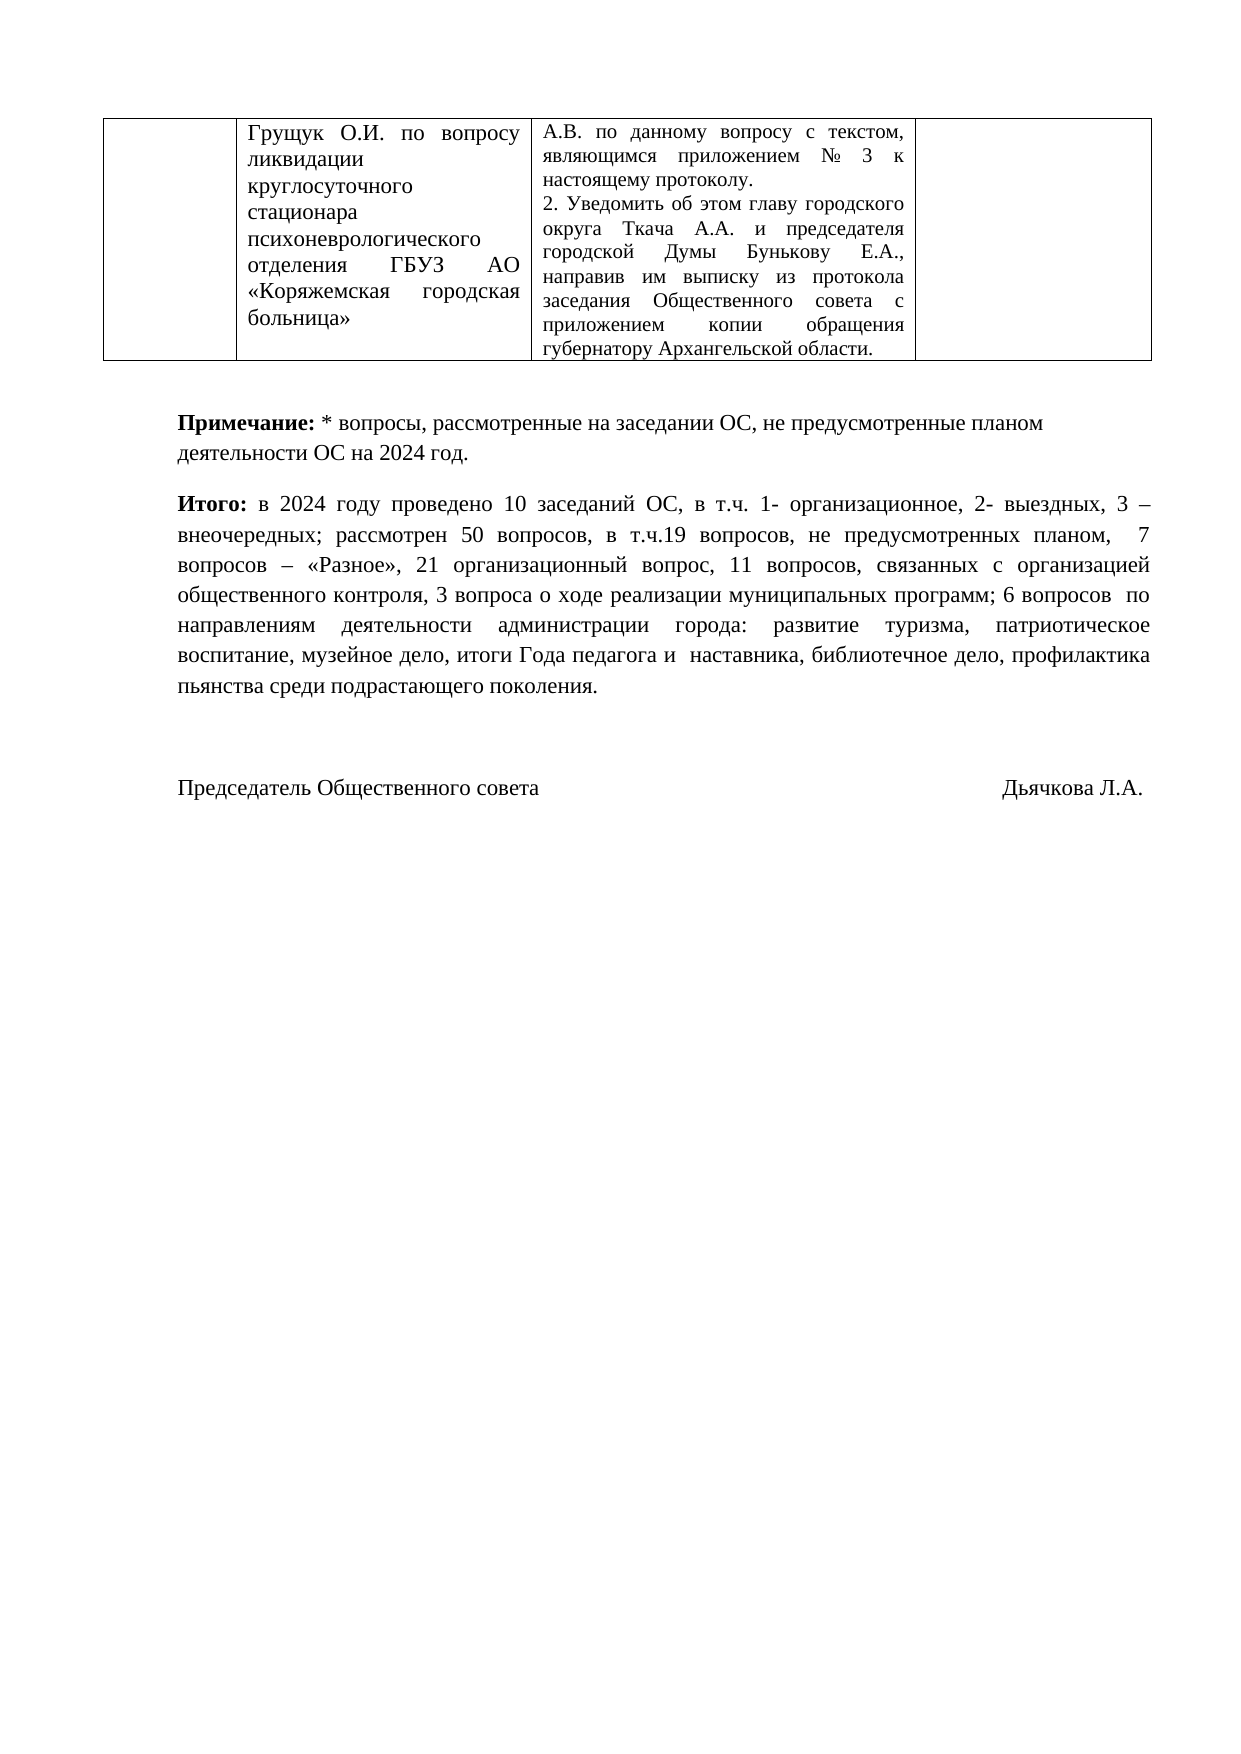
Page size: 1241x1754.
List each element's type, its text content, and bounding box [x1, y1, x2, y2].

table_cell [532, 119, 915, 360]
table_cell [916, 119, 1151, 360]
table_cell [237, 119, 531, 360]
text Итого: в 2024 году проведено 10 заседаний ОС, в т.ч. 1- организационное, 2- выездных, 3 – внеочередных; рассмотрен 50 вопросов, в т.ч.19 вопросов, не предусмотренных планом, 7 вопросов – «Разное», 21 организационный вопрос, 11 вопросов, связанных с организацией общественного контроля, 3 вопроса о ходе реализации муниципальных программ; 6 вопросов по направлениям деятельности администрации города: развитие туризма, патриотическое воспитание, музейное дело, итоги Года педагога и наставника, библиотечное дело, профилактика пьянства среди подрастающего поколения. [177, 491, 1152, 698]
text Примечание: * вопросы, рассмотренные на заседании ОС, не предусмотренные планом деятельности ОС на 2024 год. [177, 409, 1152, 466]
text Председатель Общественного совета Дьячкова Л.А. [177, 774, 1152, 800]
table_cell [104, 119, 236, 360]
